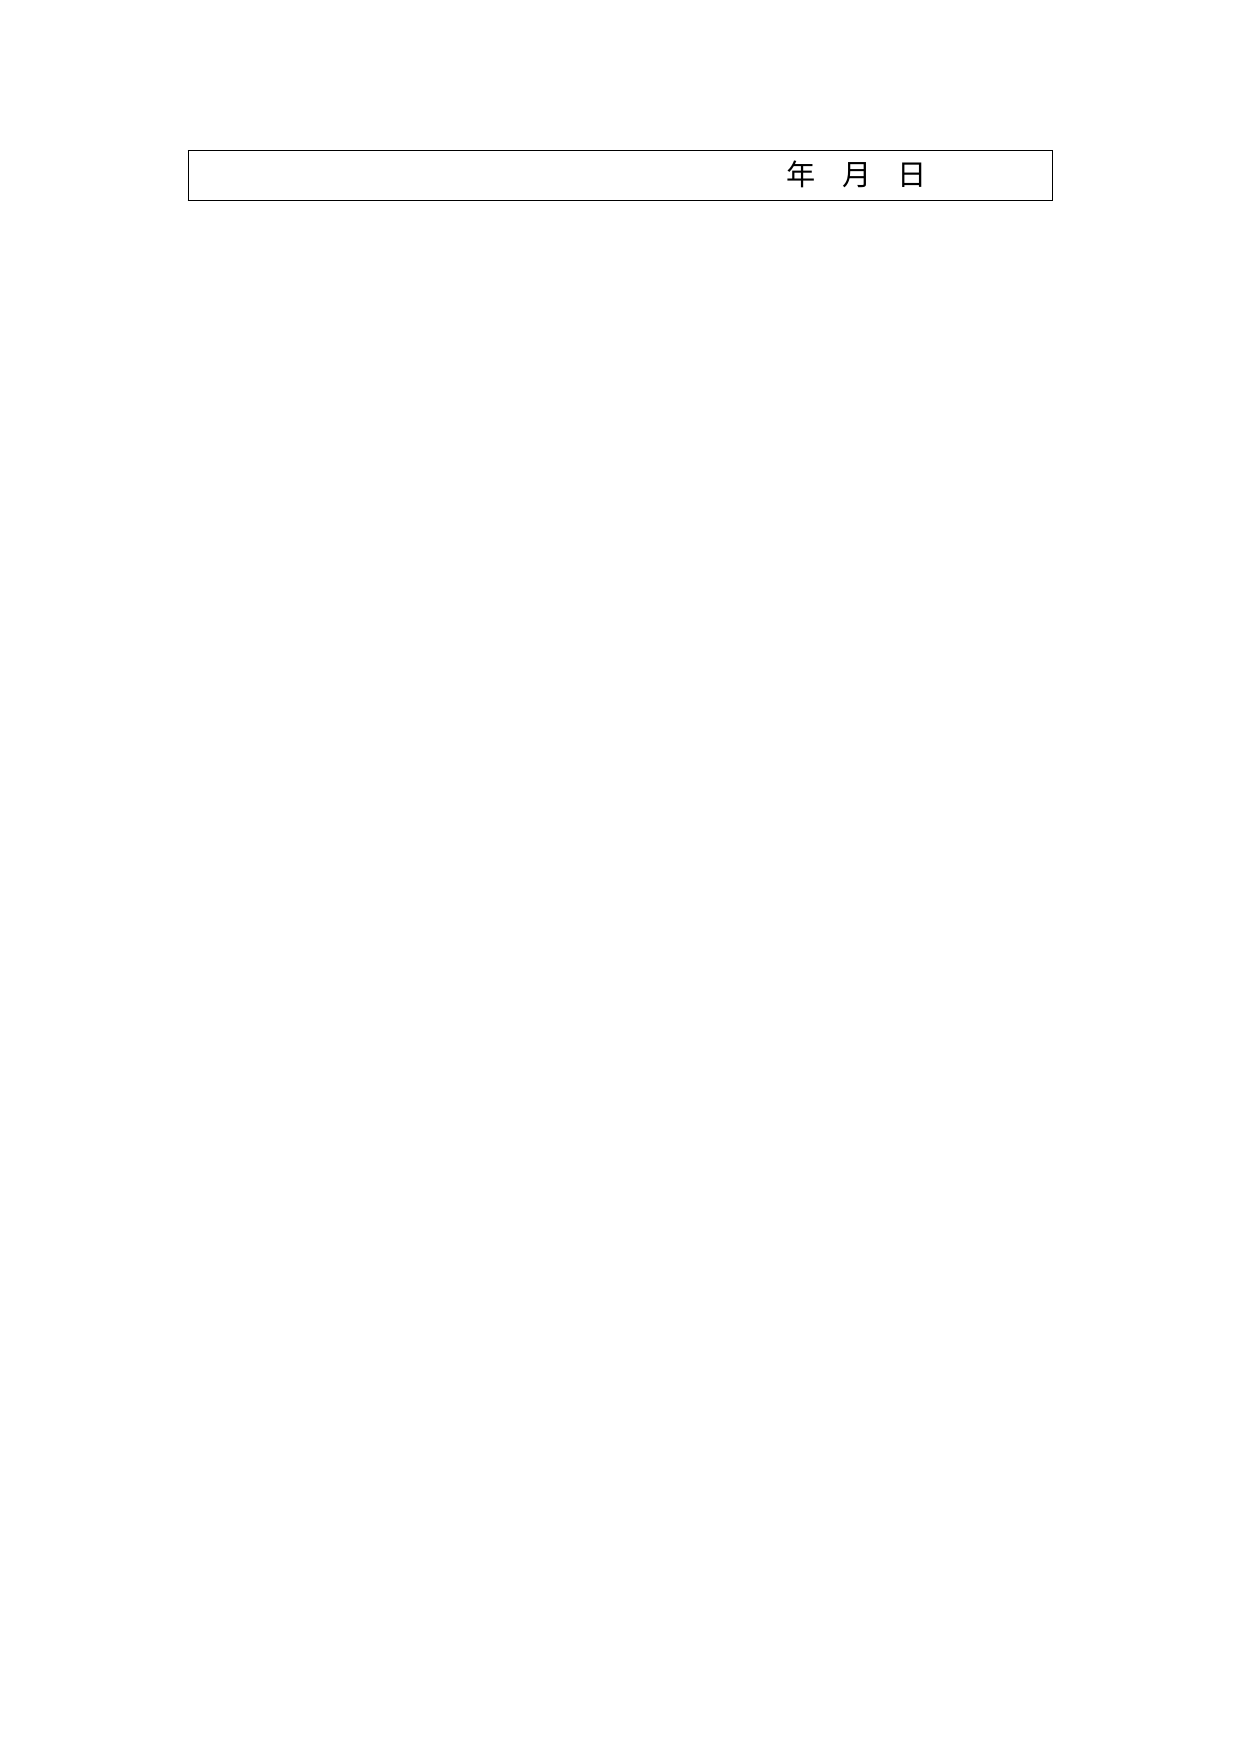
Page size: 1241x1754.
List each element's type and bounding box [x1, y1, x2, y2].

table_cell [189, 151, 1052, 199]
